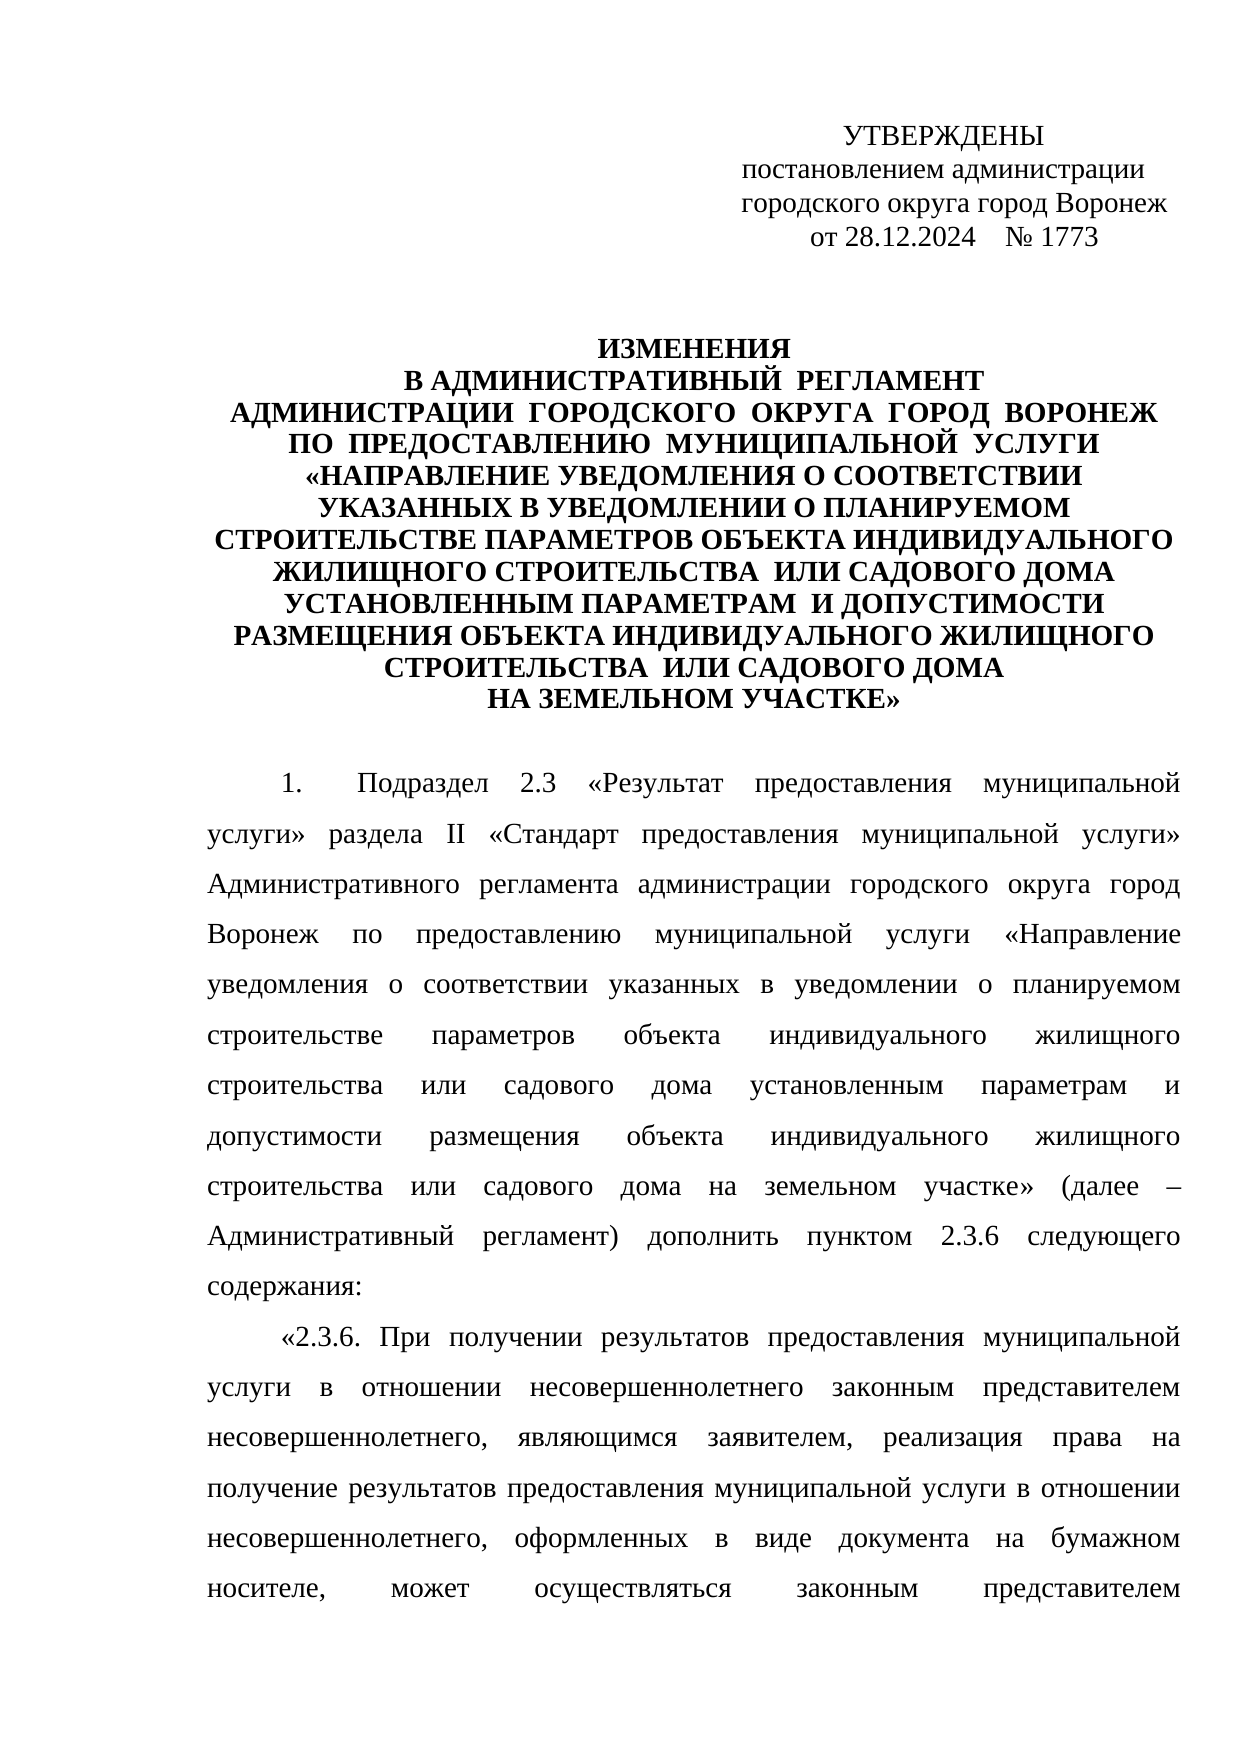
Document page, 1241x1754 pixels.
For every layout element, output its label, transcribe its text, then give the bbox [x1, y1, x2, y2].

title АДМИНИСТРАЦИИ ГОРОДСКОГО ОКРУГА ГОРОД ВОРОНЕЖ [207, 397, 1181, 428]
title «НАПРАВЛЕНИЕ УВЕДОМЛЕНИЯ О СООТВЕТСТВИИ УКАЗАННЫХ В УВЕДОМЛЕНИИ О ПЛАНИРУЕМОМ СТРОИТЕЛЬСТВЕ ПАРАМЕТРОВ ОБЪЕКТА ИНДИВИДУАЛЬНОГО ЖИЛИЩНОГО СТРОИТЕЛЬСТВА ИЛИ САДОВОГО ДОМА УСТАНОВЛЕННЫМ ПАРАМЕТРАМ И ДОПУСТИМОСТИ РАЗМЕЩЕНИЯ ОБЪЕКТА ИНДИВИДУАЛЬНОГО ЖИЛИЩНОГО СТРОИТЕЛЬСТВА ИЛИ САДОВОГО ДОМА НА ЗЕМЕЛЬНОМ УЧАСТКЕ» [207, 460, 1181, 715]
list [207, 1319, 1181, 1604]
title ПО ПРЕДОСТАВЛЕНИЮ МУНИЦИПАЛЬНОЙ УСЛУГИ [207, 428, 1181, 460]
title В АДМИНИСТРАТИВНЫЙ РЕГЛАМЕНТ [207, 365, 1181, 397]
list Подраздел 2.3 «Результат предоставления муниципальной услуги» раздела II «Стандарт предоставления муниципальной услуги» Административного регламента администрации городского округа город Воронеж по предоставлению муниципальной услуги «Направление уведомления о соответствии указанных в уведомлении о планируемом строительстве параметров объекта индивидуального жилищного строительства или садового дома установленным параметрам и допустимости размещения объекта индивидуального жилищного строительства или садового дома на земельном участке» (далее – Административный регламент) дополнить пунктом 2.3.6 следующего содержания: [207, 765, 1181, 1302]
text ИЗМЕНЕНИЯ [207, 331, 1181, 365]
table_header УТВЕРЖДЕНЫ постановлением администрации городского округа город Воронеж от 28.12.2024 № 1773 [694, 118, 1192, 264]
